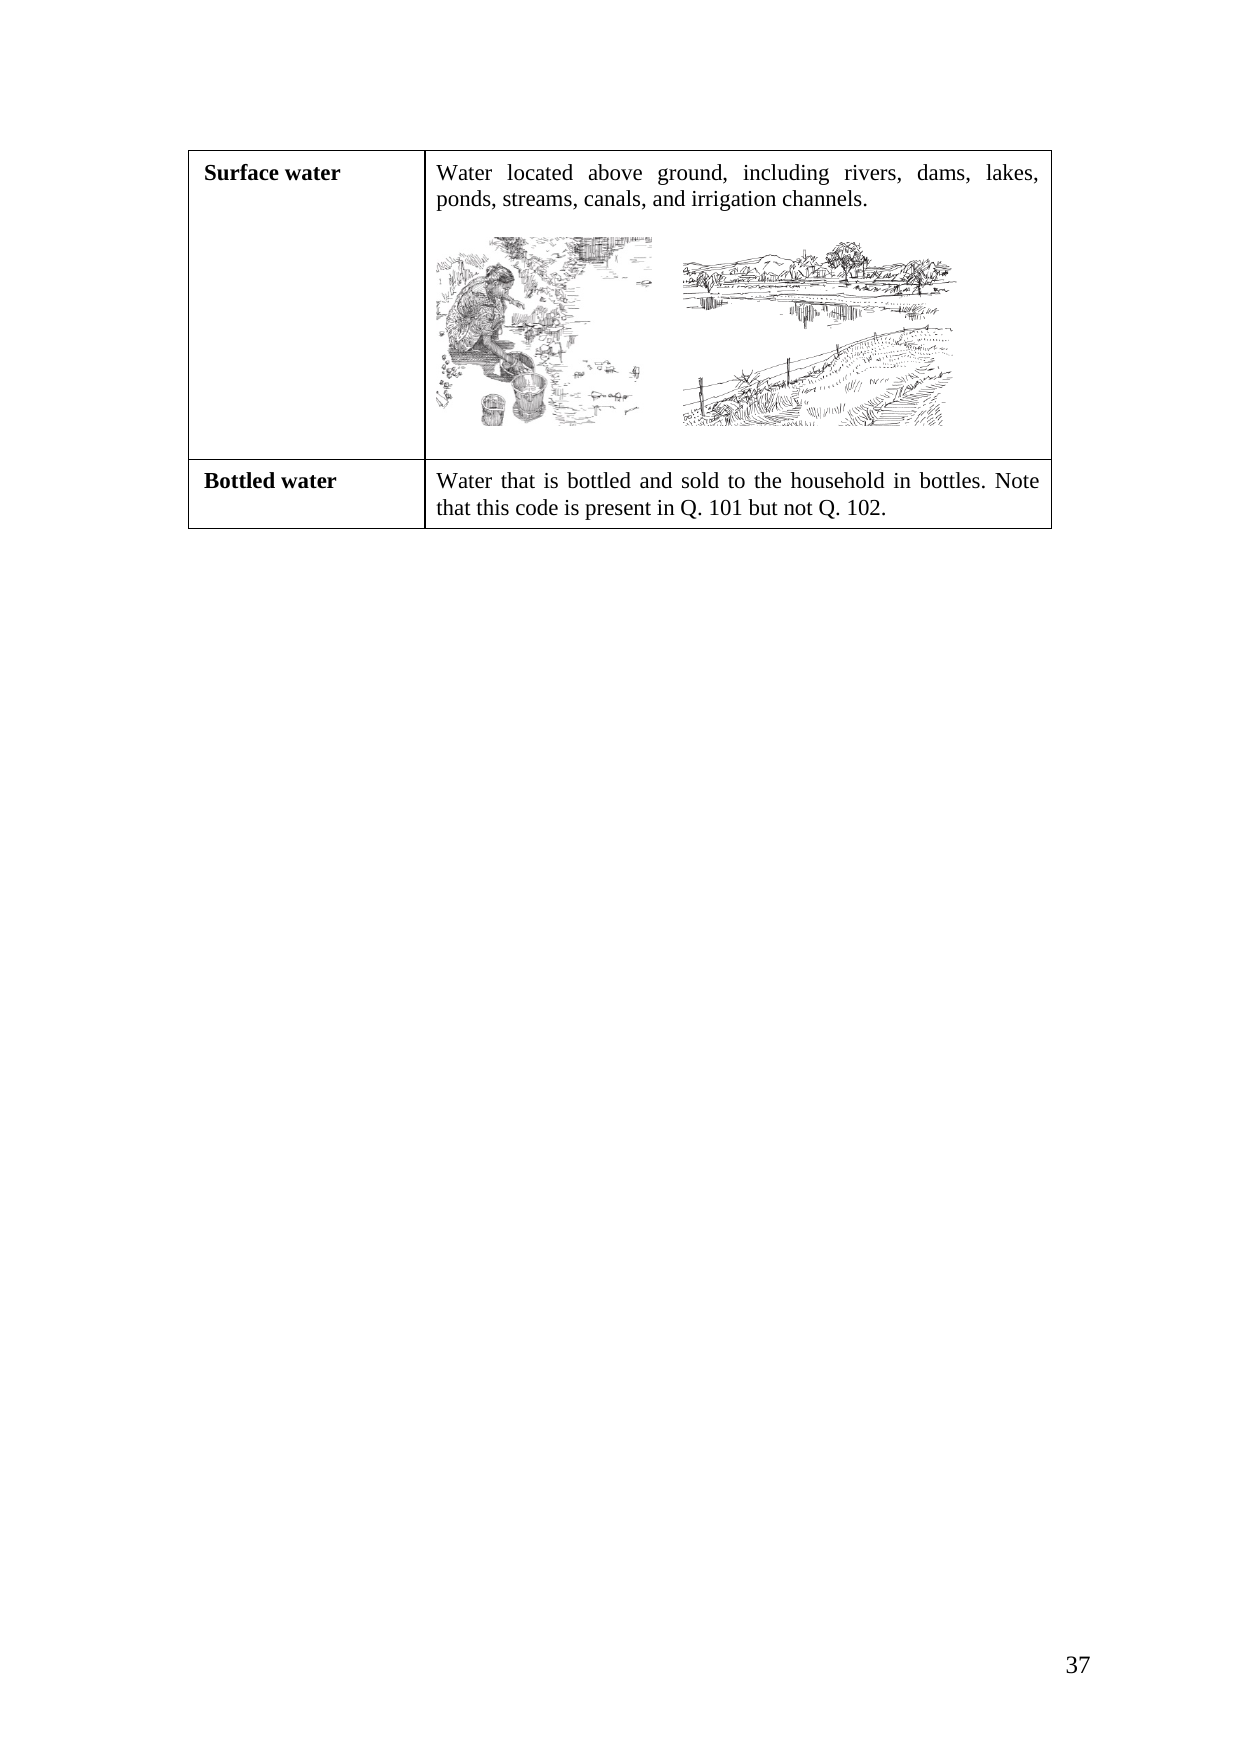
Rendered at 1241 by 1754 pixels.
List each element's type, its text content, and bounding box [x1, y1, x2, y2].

table_cell Surface water [189, 151, 424, 459]
table_cell Water located above ground, including rivers, dams, lakes, ponds, streams, canals, and irrigation channels. [426, 151, 1051, 459]
picture [436, 237, 652, 426]
table_cell Bottled water [189, 460, 424, 528]
picture [683, 242, 962, 426]
table_cell Water that is bottled and sold to the household in bottles. Note that this code is present in Q. 101 but not Q. 102. [426, 460, 1051, 528]
